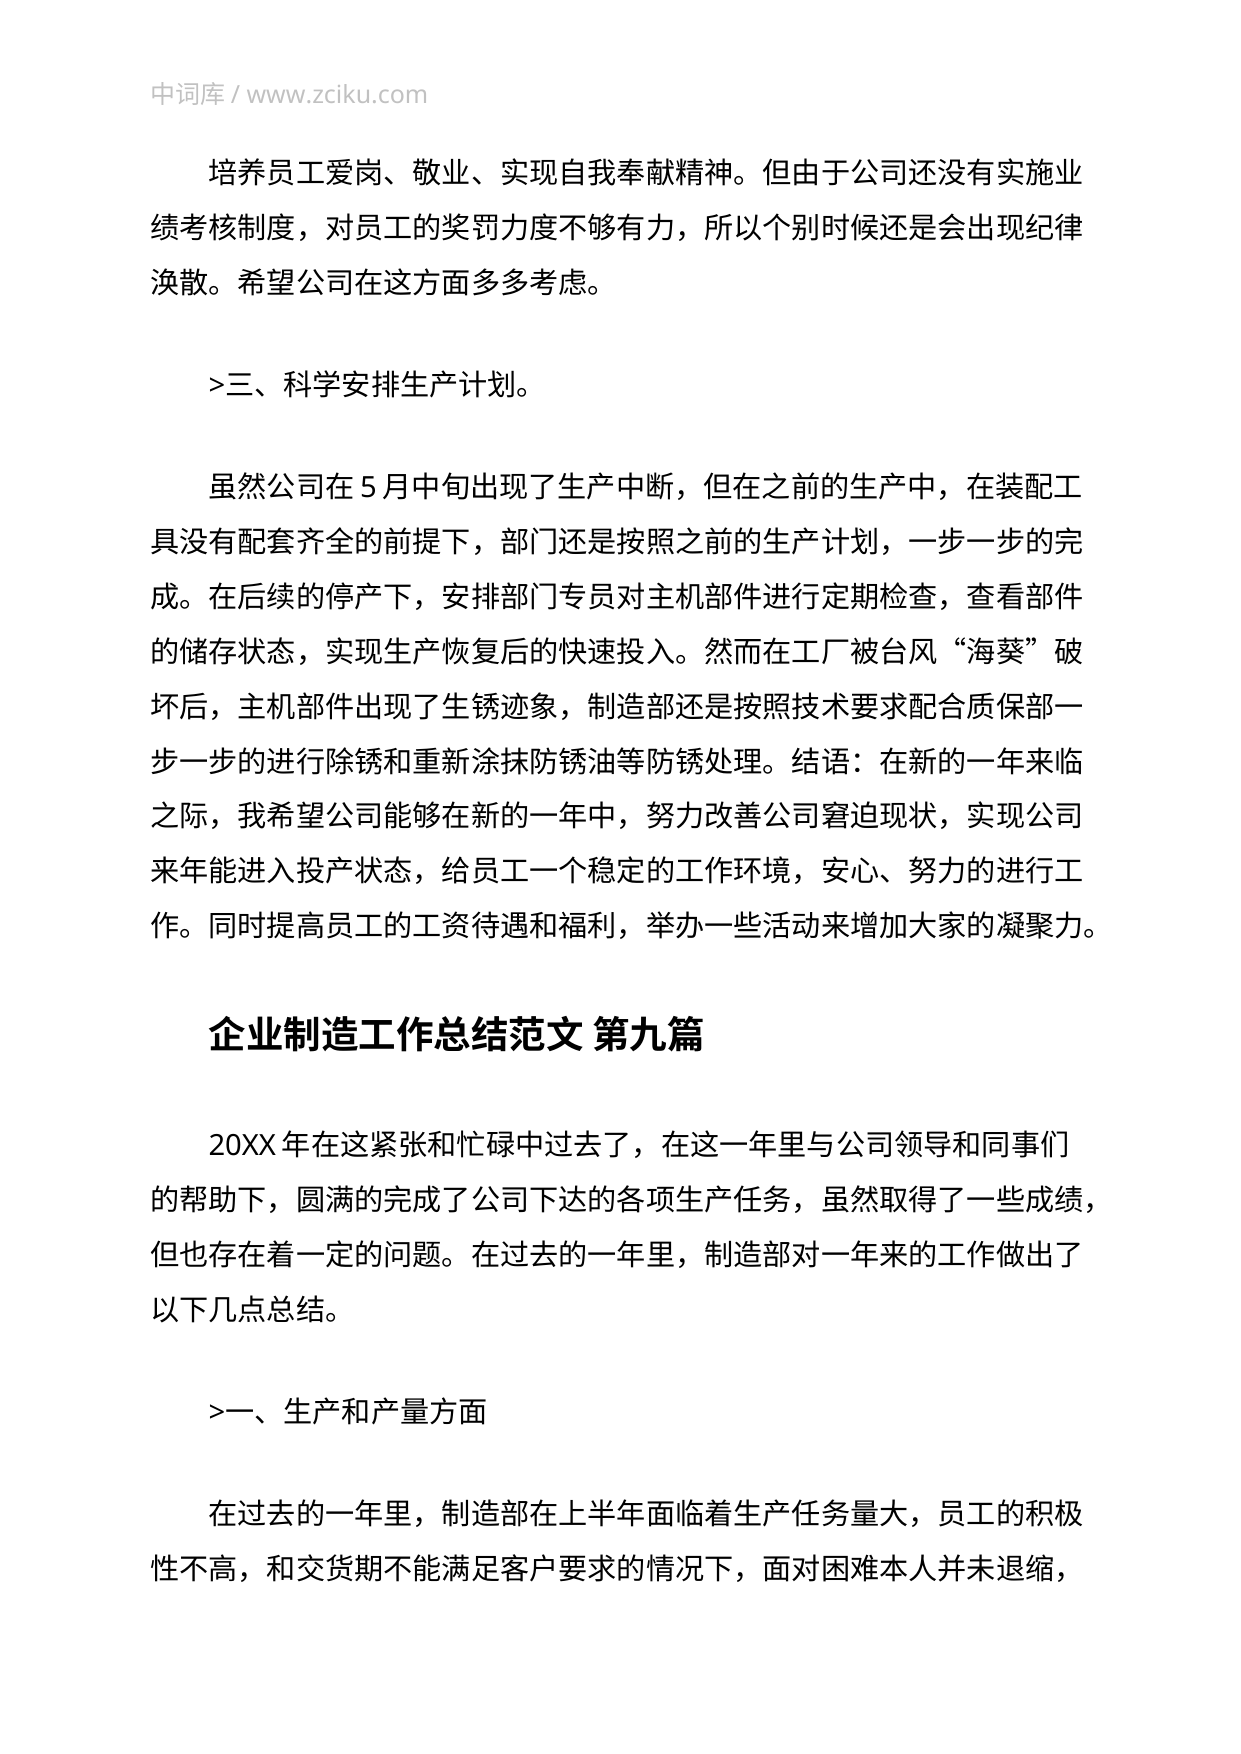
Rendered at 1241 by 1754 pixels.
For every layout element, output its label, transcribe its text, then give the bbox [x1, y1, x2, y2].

text 培养员工爱岗、敬业、实现自我奉献精神。但由于公司还没有实施业绩考核制度，对员工的奖罚力度不够有力，所以个别时候还是会出现纪律涣散。希望公司在这方面多多考虑。 [150, 150, 1090, 302]
text >三、科学安排生产计划。 [150, 362, 1090, 404]
text 虽然公司在5月中旬出现了生产中断，但在之前的生产中，在装配工具没有配套齐全的前提下，部门还是按照之前的生产计划，一步一步的完成。在后续的停产下，安排部门专员对主机部件进行定期检查，查看部件的储存状态，实现生产恢复后的快速投入。然而在工厂被台风“海葵”破坏后，主机部件出现了生锈迹象，制造部还是按照技术要求配合质保部一步一步的进行除锈和重新涂抹防锈油等防锈处理。结语：在新的一年来临之际，我希望公司能够在新的一年中，努力改善公司窘迫现状，实现公司来年能进入投产状态，给员工一个稳定的工作环境，安心、努力的进行工作。同时提高员工的工资待遇和福利，举办一些活动来增加大家的凝聚力。 [150, 463, 1090, 945]
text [150, 1491, 1090, 1588]
text >一、生产和产量方面 [150, 1388, 1090, 1431]
text 20XX年在这紧张和忙碌中过去了，在这一年里与公司领导和同事们的帮助下，圆满的完成了公司下达的各项生产任务，虽然取得了一些成绩，但也存在着一定的问题。在过去的一年里，制造部对一年来的工作做出了以下几点总结。 [150, 1122, 1090, 1329]
text 企业制造工作总结范文 第九篇 [150, 1004, 1090, 1059]
